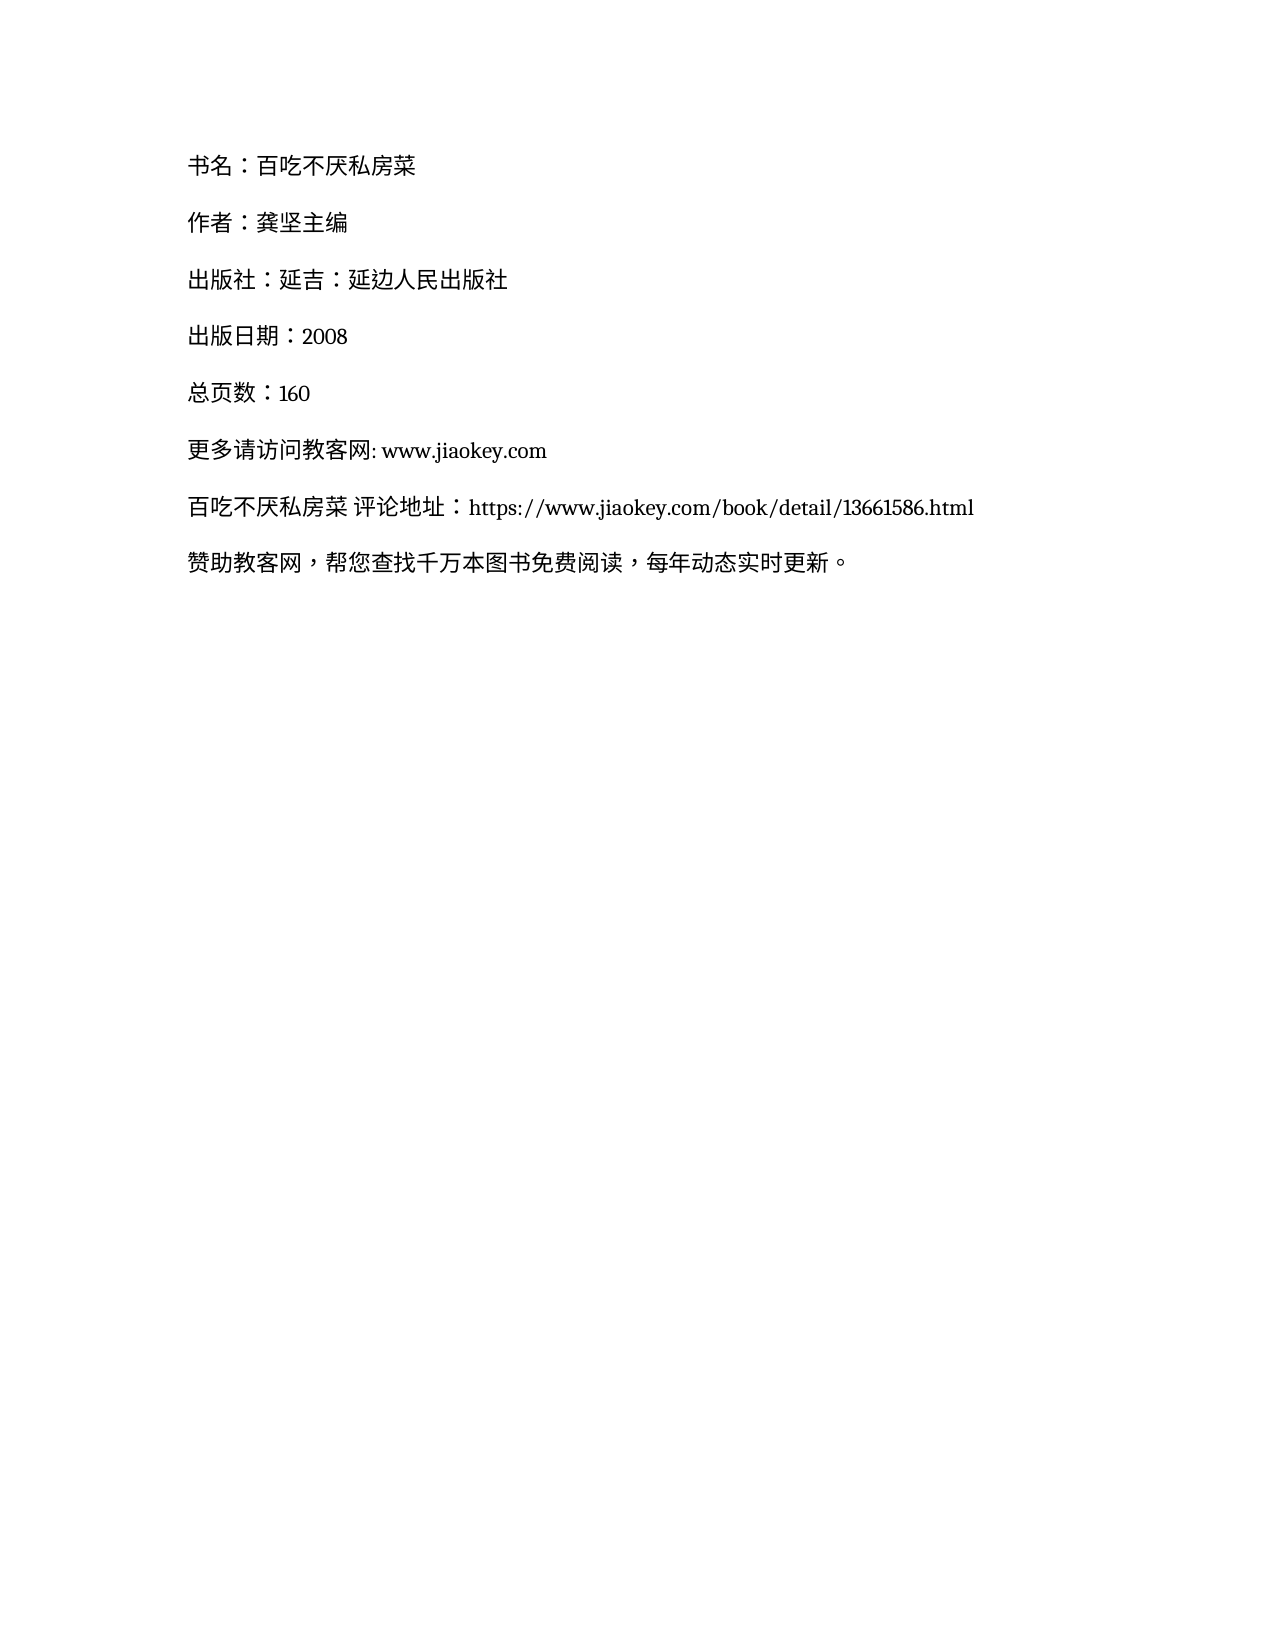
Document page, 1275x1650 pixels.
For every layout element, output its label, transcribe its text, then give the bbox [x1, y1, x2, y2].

text 总页数：160 [187, 377, 1087, 408]
text 书名：百吃不厌私房菜 [187, 150, 1087, 181]
text 出版社：延吉：延边人民出版社 [187, 263, 1087, 295]
text 出版日期：2008 [187, 320, 1087, 352]
text 百吃不厌私房菜 评论地址：https://www.jiaokey.com/book/detail/13661586.html [187, 491, 1087, 522]
text 赞助教客网，帮您查找千万本图书免费阅读，每年动态实时更新。 [187, 547, 1087, 579]
text 作者：龚坚主编 [187, 207, 1087, 238]
text 更多请访问教客网: www.jiaokey.com [187, 434, 1087, 465]
